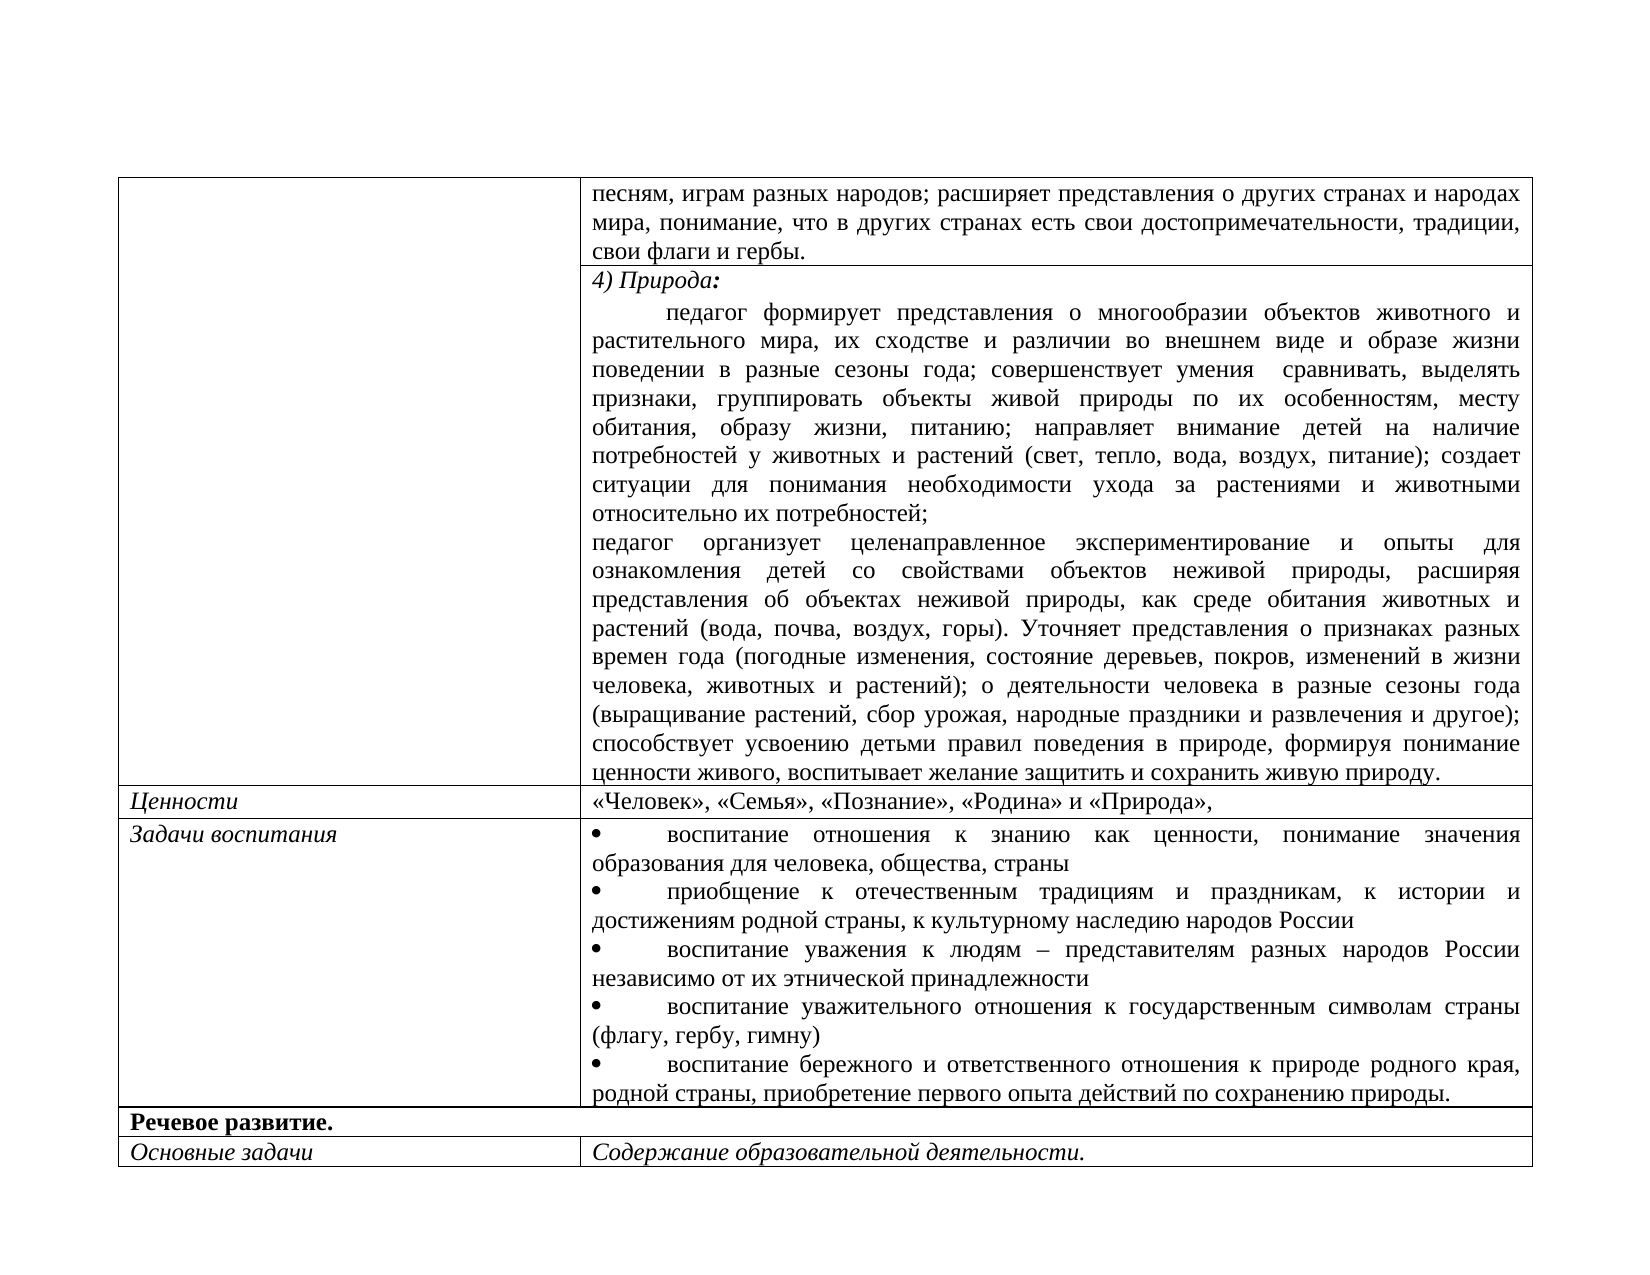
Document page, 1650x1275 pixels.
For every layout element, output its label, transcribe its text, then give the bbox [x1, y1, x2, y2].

table_cell Содержание образовательной деятельности. [581, 1137, 1532, 1166]
table_cell Ценности [119, 786, 580, 818]
table_cell Основные задачи [119, 1137, 580, 1166]
table_cell «Человек», «Семья», «Познание», «Родина» и «Природа», [581, 786, 1532, 818]
table_cell воспитание отношения к знанию как ценности, понимание значения образования для человека, общества, страны приобщение к отечественным традициям и праздникам, к истории и достижениям родной страны, к культурному наследию народов России воспитание уважения к людям ‒ представителям разных народов России независимо от их этнической принадлежности воспитание уважительного отношения к государственным символам страны (флагу, гербу, гимну) воспитание бережного и ответственного отношения к природе родного края, родной страны, приобретение первого опыта действий по сохранению природы. [581, 819, 1532, 1106]
table_cell Речевое развитие. [119, 1108, 1532, 1136]
table_cell Задачи воспитания [119, 819, 580, 1106]
table_cell 4) Природа: педагог формирует представления о многообразии объектов животного и растительного мира, их сходстве и различии во внешнем виде и образе жизни поведении в разные сезоны года; совершенствует умения сравнивать, выделять признаки, группировать объекты живой природы по их особенностям, месту обитания, образу жизни, питанию; направляет внимание детей на наличие потребностей у животных и растений (свет, тепло, вода, воздух, питание); создает ситуации для понимания необходимости ухода за растениями и животными относительно их потребностей; педагог организует целенаправленное экспериментирование и опыты для ознакомления детей со свойствами объектов неживой природы, расширяя представления об объектах неживой природы, как среде обитания животных и растений (вода, почва, воздух, горы). Уточняет представления о признаках разных времен года (погодные изменения, состояние деревьев, покров, изменений в жизни человека, животных и растений); о деятельности человека в разные сезоны года (выращивание растений, сбор урожая, народные праздники и развлечения и другое); способствует усвоению детьми правил поведения в природе, формируя понимание ценности живого, воспитывает желание защитить и сохранить живую природу. [581, 266, 1532, 785]
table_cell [581, 178, 1532, 264]
